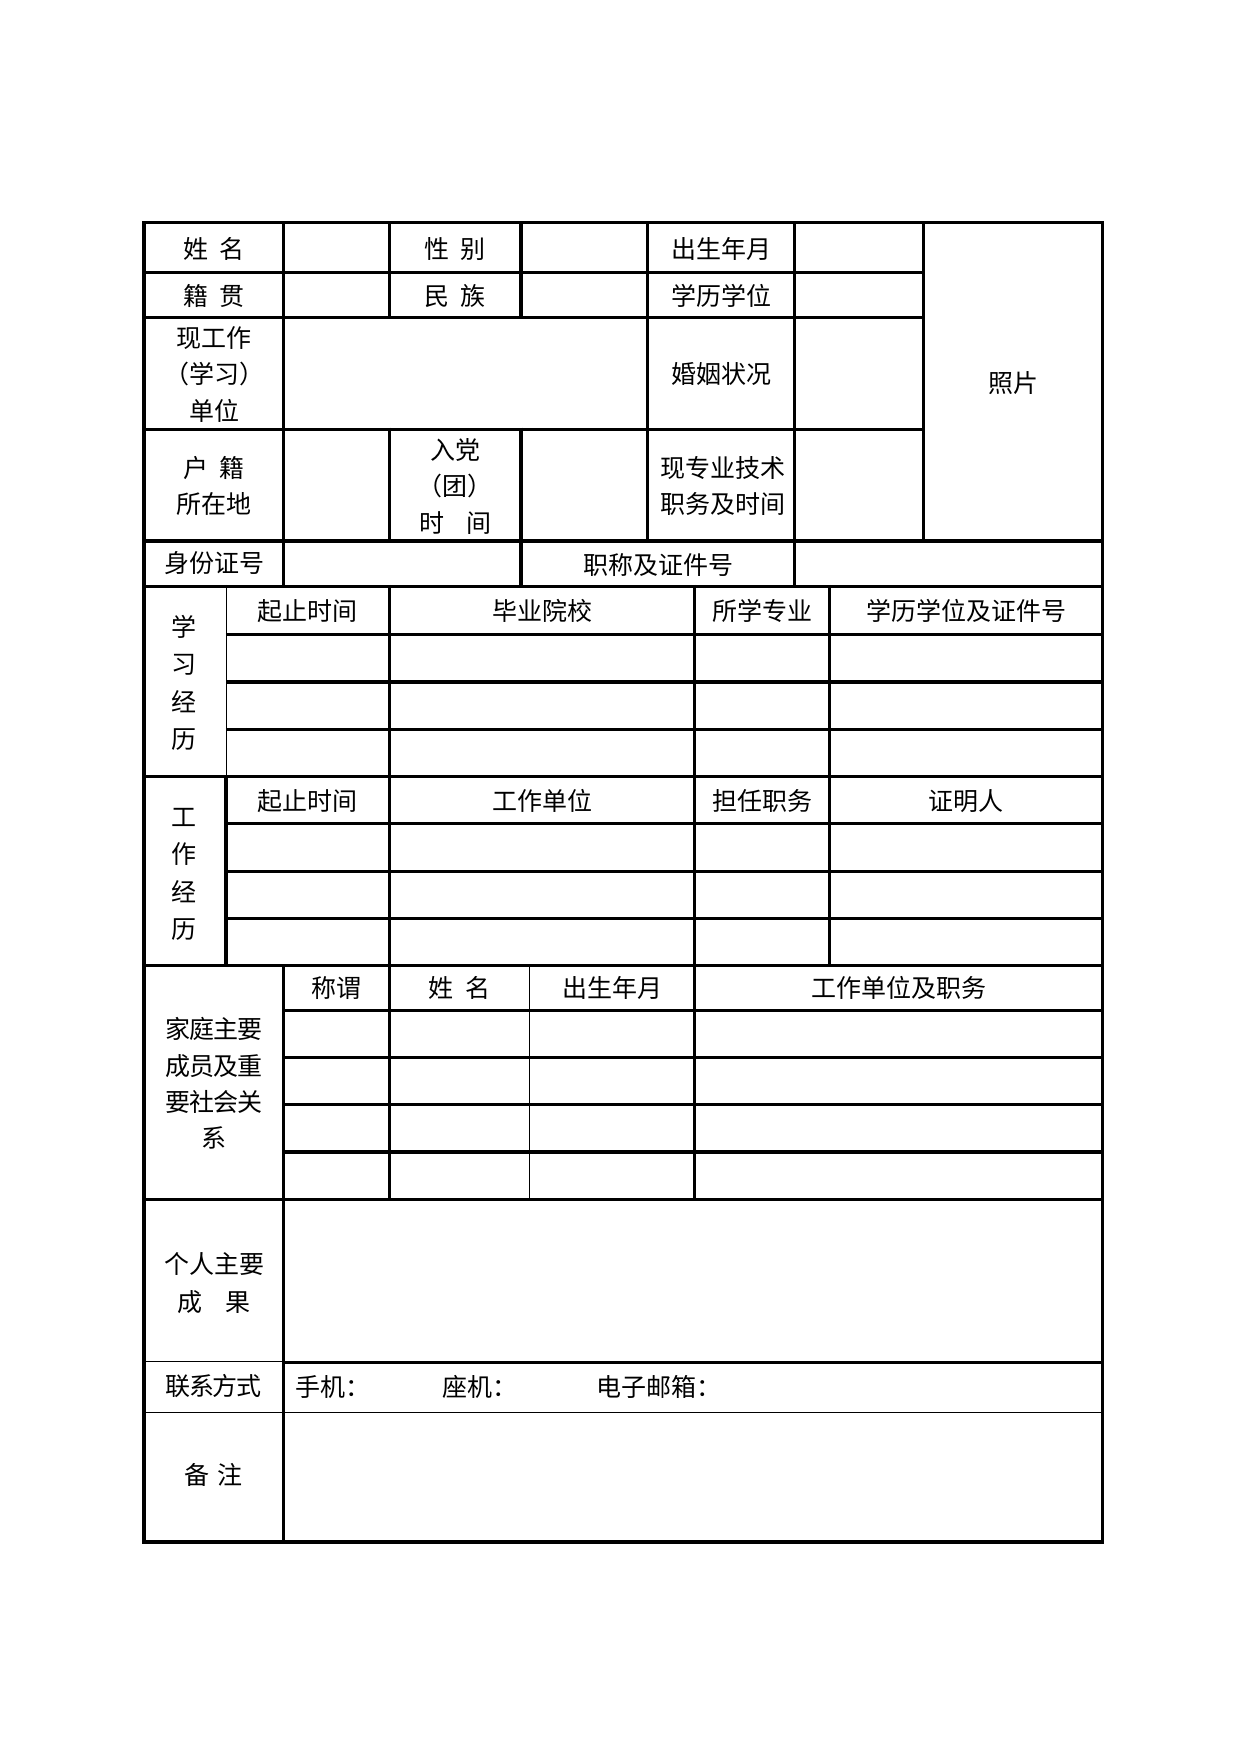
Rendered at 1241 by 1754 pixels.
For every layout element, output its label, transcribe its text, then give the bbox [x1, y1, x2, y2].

table_cell 证明人 [831, 778, 1101, 822]
table_cell 籍 贯 [146, 274, 282, 316]
table_cell 户 籍 所在地 [146, 431, 282, 539]
table_cell 民 族 [391, 274, 519, 316]
table_cell 工作单位及职务 [696, 967, 1101, 1008]
table_cell 入党（团） 时 间 [391, 431, 519, 539]
table_cell [530, 1106, 693, 1150]
table_cell [796, 543, 1101, 585]
table_cell [227, 731, 388, 775]
table_cell 备 注 [146, 1413, 282, 1540]
table_cell [285, 1059, 388, 1103]
table_cell [831, 684, 1101, 728]
table_header 姓 名 [146, 224, 282, 271]
table_cell [796, 431, 922, 539]
table_cell 称谓 [285, 967, 388, 1008]
table_cell 身份证号 [146, 543, 282, 585]
table_cell 出生年月 [530, 967, 693, 1008]
table_cell 学历学位及证件号 [831, 588, 1101, 633]
table_header 照片 [925, 224, 1101, 539]
table_cell [391, 1012, 529, 1056]
table_cell [285, 431, 388, 539]
table_cell 学历学位 [649, 274, 793, 316]
table_cell [523, 431, 646, 539]
table_cell 学 习 经 历 [146, 588, 226, 775]
table_cell [285, 274, 388, 316]
table_cell [696, 1059, 1101, 1103]
table_cell [285, 543, 519, 585]
table_cell [391, 1154, 529, 1198]
table_header [523, 224, 646, 271]
table_cell [285, 1106, 388, 1150]
table_cell [391, 636, 693, 680]
table_cell [391, 873, 693, 917]
table_cell [696, 1106, 1101, 1150]
table_cell [523, 274, 646, 316]
table_cell 现工作（学习）单位 [146, 319, 282, 427]
table_cell [285, 1154, 388, 1198]
table_cell [228, 873, 388, 917]
table_cell [285, 1012, 388, 1056]
table_cell [530, 1012, 693, 1056]
table_cell 联系方式 [146, 1362, 282, 1412]
table_cell [796, 319, 922, 427]
table_cell [831, 825, 1101, 869]
table_cell [796, 274, 922, 316]
table_cell [391, 825, 693, 869]
table_cell [391, 731, 693, 775]
table_cell 担任职务 [696, 778, 828, 822]
table_cell [391, 684, 693, 728]
table_cell [696, 684, 828, 728]
table_cell [227, 684, 388, 728]
table_cell [696, 920, 828, 964]
table_cell 起止时间 [228, 778, 388, 822]
table_cell [696, 825, 828, 869]
table_cell [391, 1059, 529, 1103]
table_header 性 别 [391, 224, 519, 271]
table_cell [831, 920, 1101, 964]
table_cell [831, 873, 1101, 917]
table_cell 婚姻状况 [649, 319, 793, 427]
table_cell [391, 1106, 529, 1150]
table_header 出生年月 [649, 224, 793, 271]
table_cell 起止时间 [227, 588, 388, 633]
table_cell [696, 1154, 1101, 1198]
table_header [796, 224, 922, 271]
table_cell 手机： 座机： 电子邮箱： [285, 1364, 1101, 1412]
table_cell [696, 636, 828, 680]
table_cell 工 作 经 历 [146, 778, 224, 964]
table_cell 职称及证件号 [523, 543, 793, 585]
table_header [285, 224, 388, 271]
table_cell [831, 731, 1101, 775]
table_cell 所学专业 [696, 588, 828, 633]
table_cell 工作单位 [391, 778, 693, 822]
table_cell [285, 1413, 698, 1540]
table_cell [696, 731, 828, 775]
table_cell [699, 1413, 1101, 1540]
table_cell [696, 1012, 1101, 1056]
table_cell [228, 825, 388, 869]
table_cell [227, 636, 388, 680]
table_cell [228, 920, 388, 964]
table_cell 姓 名 [391, 967, 529, 1008]
table_cell [530, 1059, 693, 1103]
table_cell 个人主要 成 果 [146, 1201, 282, 1361]
table_cell [696, 873, 828, 917]
table_cell 毕业院校 [391, 588, 693, 633]
table_cell [391, 920, 693, 964]
table_cell [831, 636, 1101, 680]
table_cell 家庭主要 成员及重要社会关系 [146, 967, 282, 1198]
table_cell [530, 1154, 693, 1198]
table_cell [285, 1201, 1101, 1361]
table_cell [285, 319, 646, 427]
table_cell 现专业技术职务及时间 [649, 431, 793, 539]
